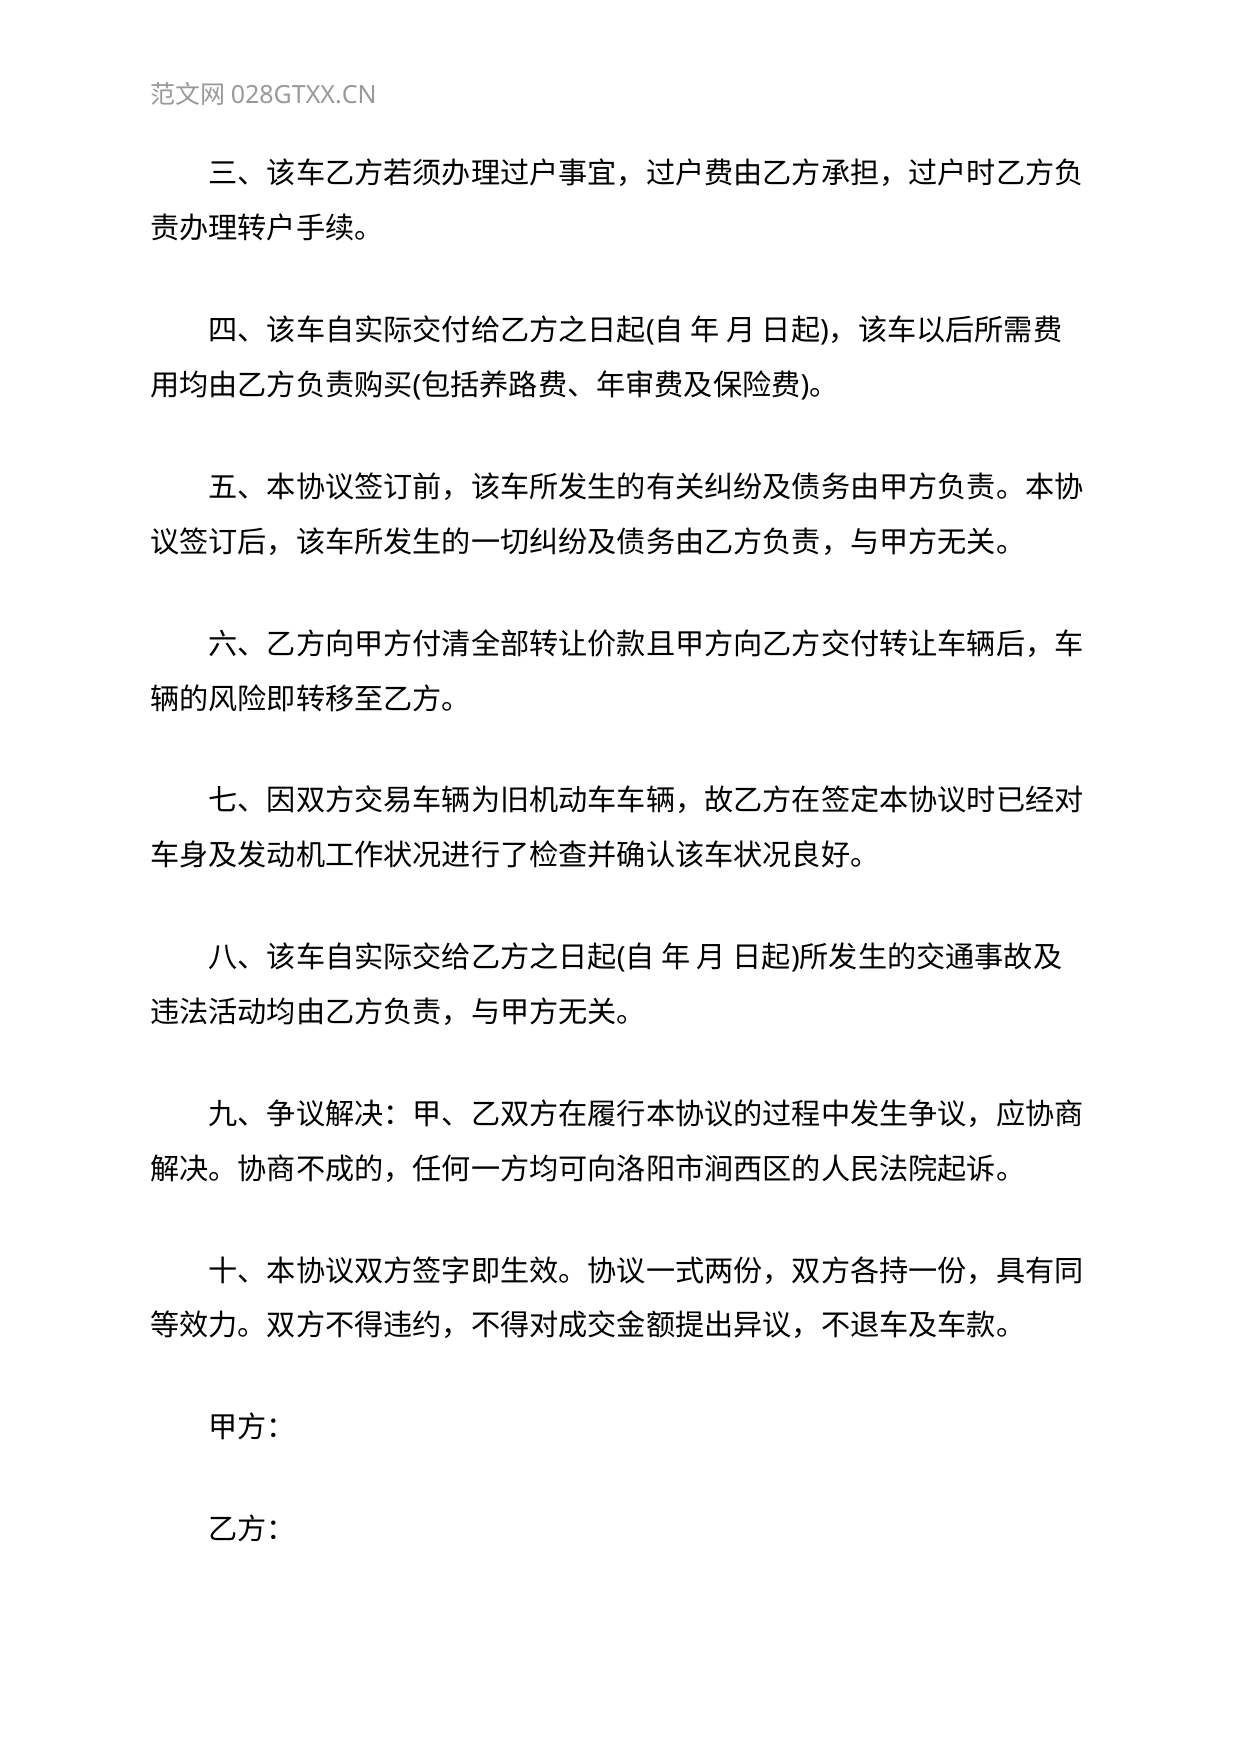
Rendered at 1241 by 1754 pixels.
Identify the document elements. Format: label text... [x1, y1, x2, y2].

text 四、该车自实际交付给乙方之日起(自 年 月 日起)，该车以后所需费用均由乙方负责购买(包括养路费、年审费及保险费)。 [150, 307, 1090, 404]
text 乙方： [150, 1506, 1090, 1548]
text 六、乙方向甲方付清全部转让价款且甲方向乙方交付转让车辆后，车辆的风险即转移至乙方。 [150, 620, 1090, 717]
text 八、该车自实际交给乙方之日起(自 年 月 日起)所发生的交通事故及违法活动均由乙方负责，与甲方无关。 [150, 934, 1090, 1031]
text 七、因双方交易车辆为旧机动车车辆，故乙方在签定本协议时已经对车身及发动机工作状况进行了检查并确认该车状况良好。 [150, 777, 1090, 874]
text 甲方： [150, 1404, 1090, 1446]
text 九、争议解决：甲、乙双方在履行本协议的过程中发生争议，应协商解决。协商不成的，任何一方均可向洛阳市涧西区的人民法院起诉。 [150, 1090, 1090, 1188]
text 五、本协议签订前，该车所发生的有关纠纷及债务由甲方负责。本协议签订后，该车所发生的一切纠纷及债务由乙方负责，与甲方无关。 [150, 464, 1090, 561]
text 三、该车乙方若须办理过户事宜，过户费由乙方承担，过户时乙方负责办理转户手续。 [150, 150, 1090, 247]
text 十、本协议双方签字即生效。协议一式两份，双方各持一份，具有同等效力。双方不得违约，不得对成交金额提出异议，不退车及车款。 [150, 1247, 1090, 1344]
